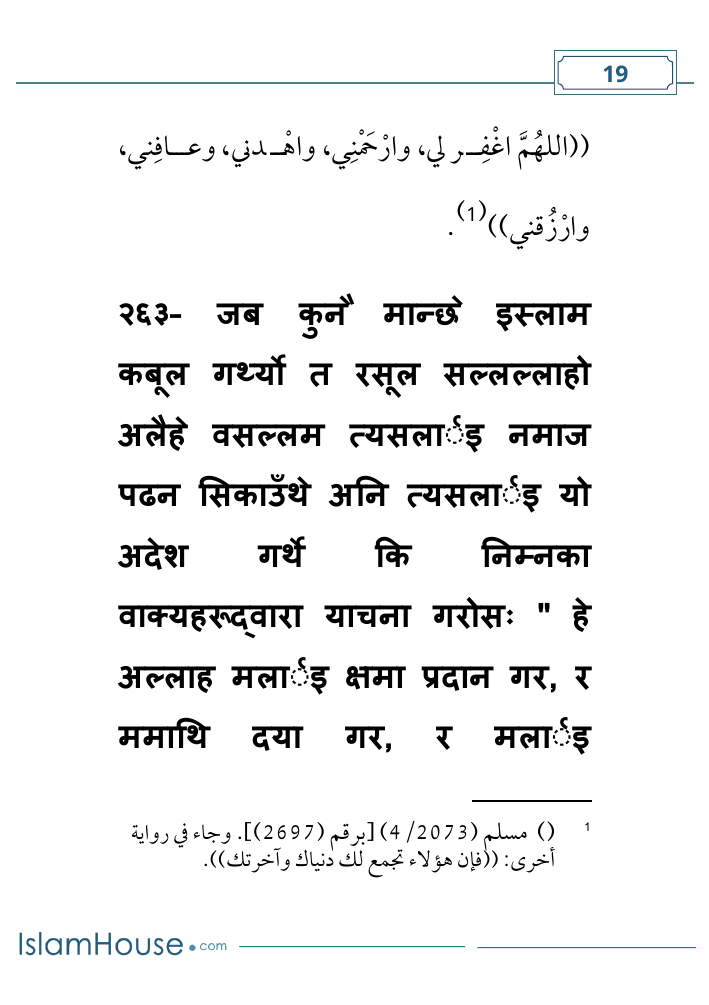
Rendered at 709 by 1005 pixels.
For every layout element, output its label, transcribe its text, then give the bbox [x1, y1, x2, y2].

text 263 - كَانَ الرّجُلُ إذَا أَسْلَمَ عَلَّمَهُ النبيُّ ﷺ الصَّلاةَ، ثُمَّ أمَرَهُ أنْ يَدْعُوَ بِهَؤُلَاءِ الكَلِمَـاتِ: ((اللهُمَّ اغْفِر لي، وارْحَمْنِي، واهْدني، وعافِني، وارْزُقني))(). [118, 118, 591, 261]
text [118, 284, 591, 763]
picture [471, 929, 697, 962]
picture [12, 928, 466, 961]
